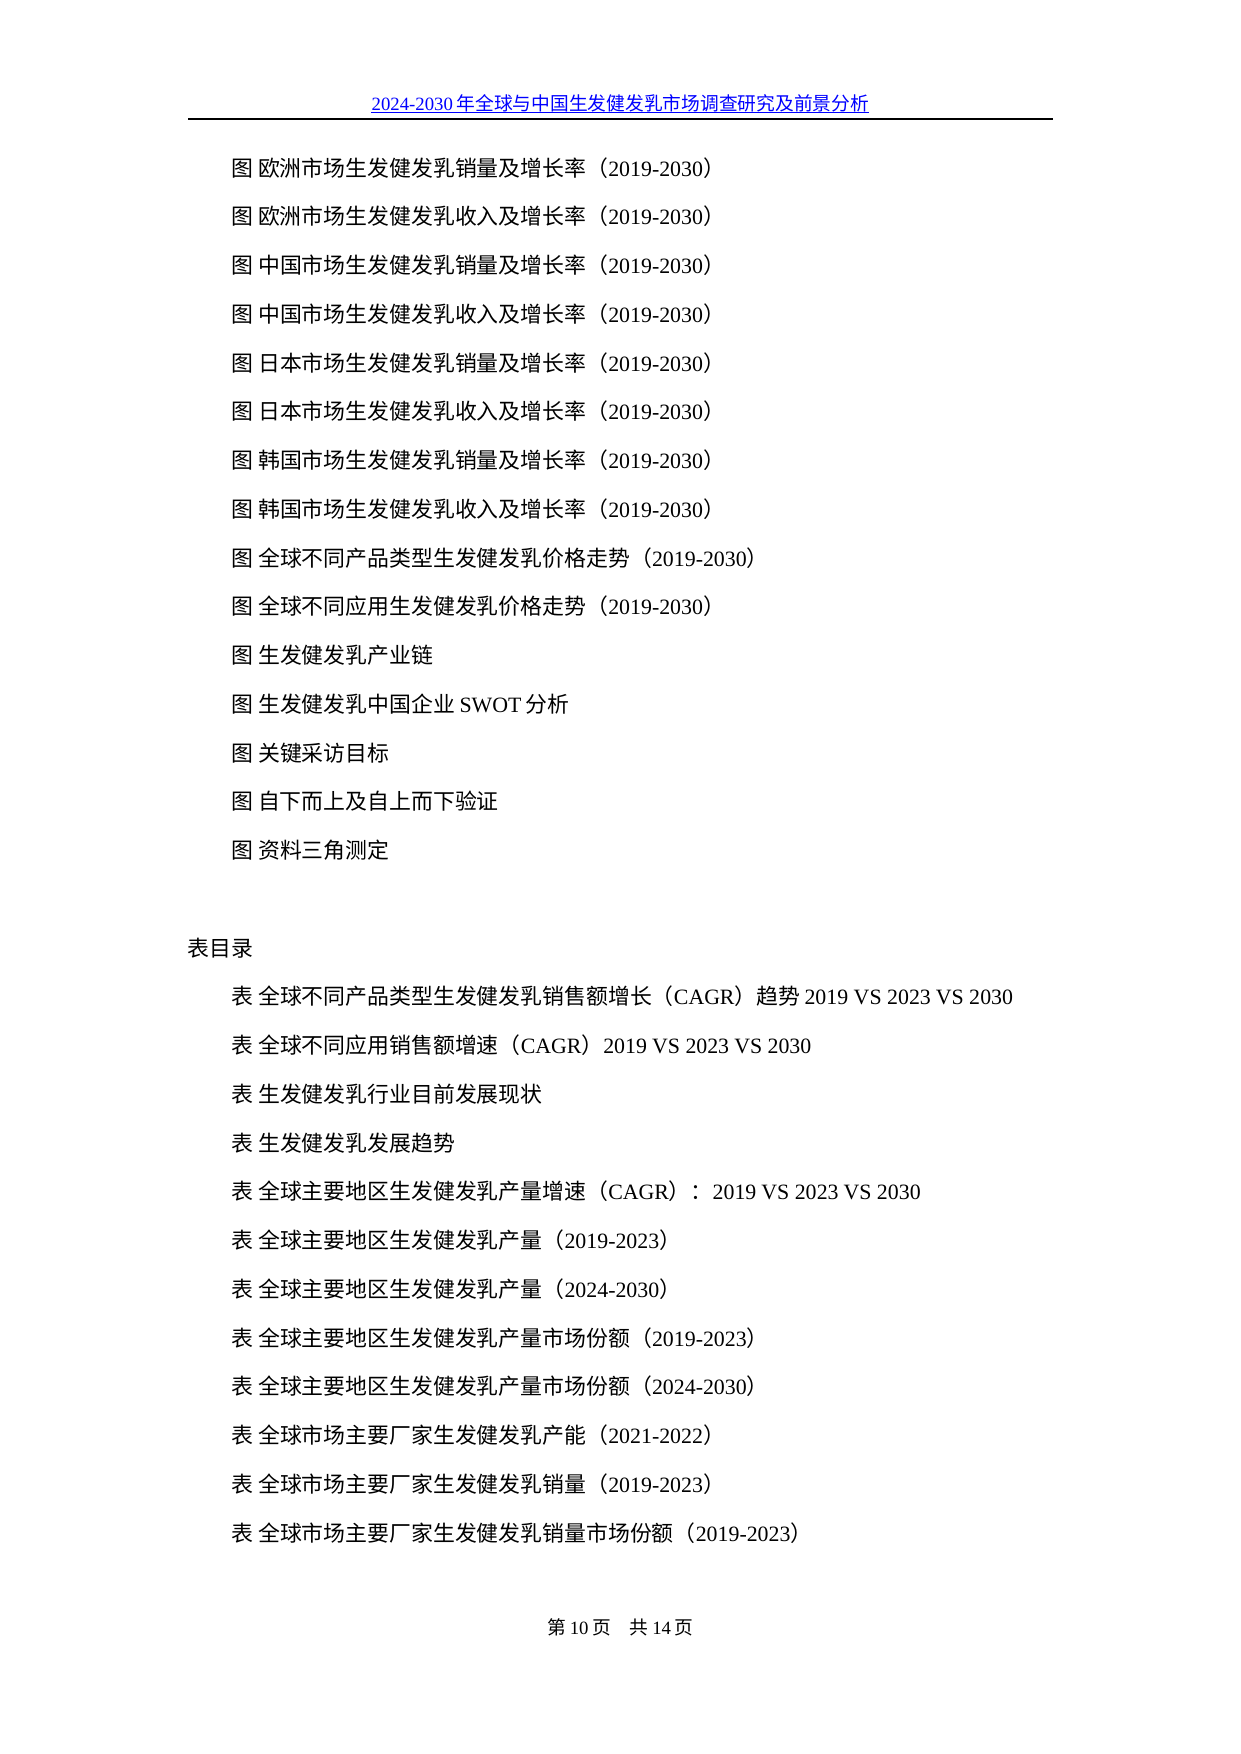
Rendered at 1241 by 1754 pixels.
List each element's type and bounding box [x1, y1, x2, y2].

text [187, 150, 1053, 1548]
